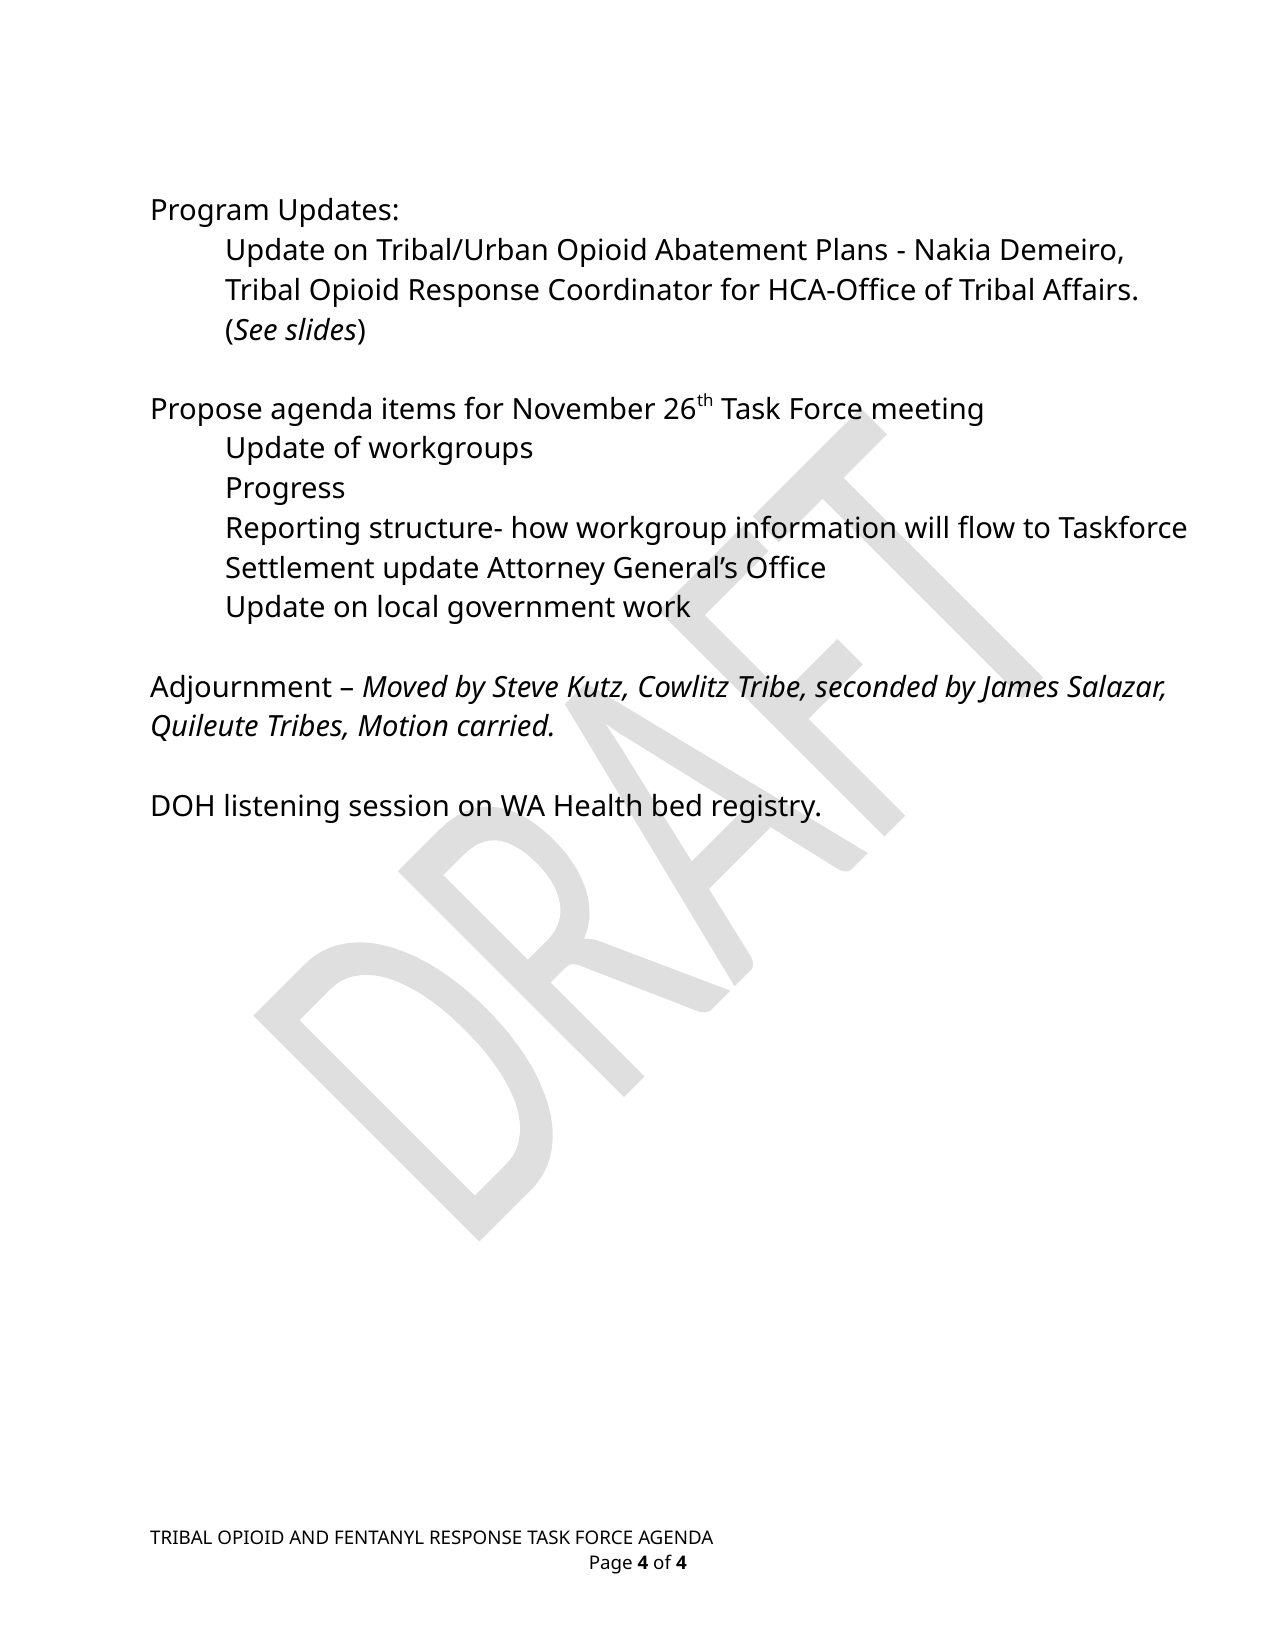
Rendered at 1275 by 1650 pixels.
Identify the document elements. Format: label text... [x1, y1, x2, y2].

text DOH listening session on WA Health bed registry. [150, 785, 1191, 825]
text Update on local government work [150, 587, 1191, 626]
text Progress [150, 467, 1191, 507]
text Propose agenda items for November 26th Task Force meeting [150, 388, 1191, 428]
text Adjournment – Moved by Steve Kutz, Cowlitz Tribe, seconded by James Salazar, Quileute Tribes, Motion carried. [150, 666, 1191, 745]
text Update of workgroups [150, 428, 1191, 467]
text Reporting structure- how workgroup information will flow to Taskforce [150, 507, 1191, 547]
text Update on Tribal/Urban Opioid Abatement Plans - Nakia Demeiro, Tribal Opioid Response Coordinator for HCA-Office of Tribal Affairs. (See slides) [225, 229, 1191, 348]
text Program Updates: [150, 190, 1191, 229]
text Settlement update Attorney General’s Office [150, 547, 1191, 587]
